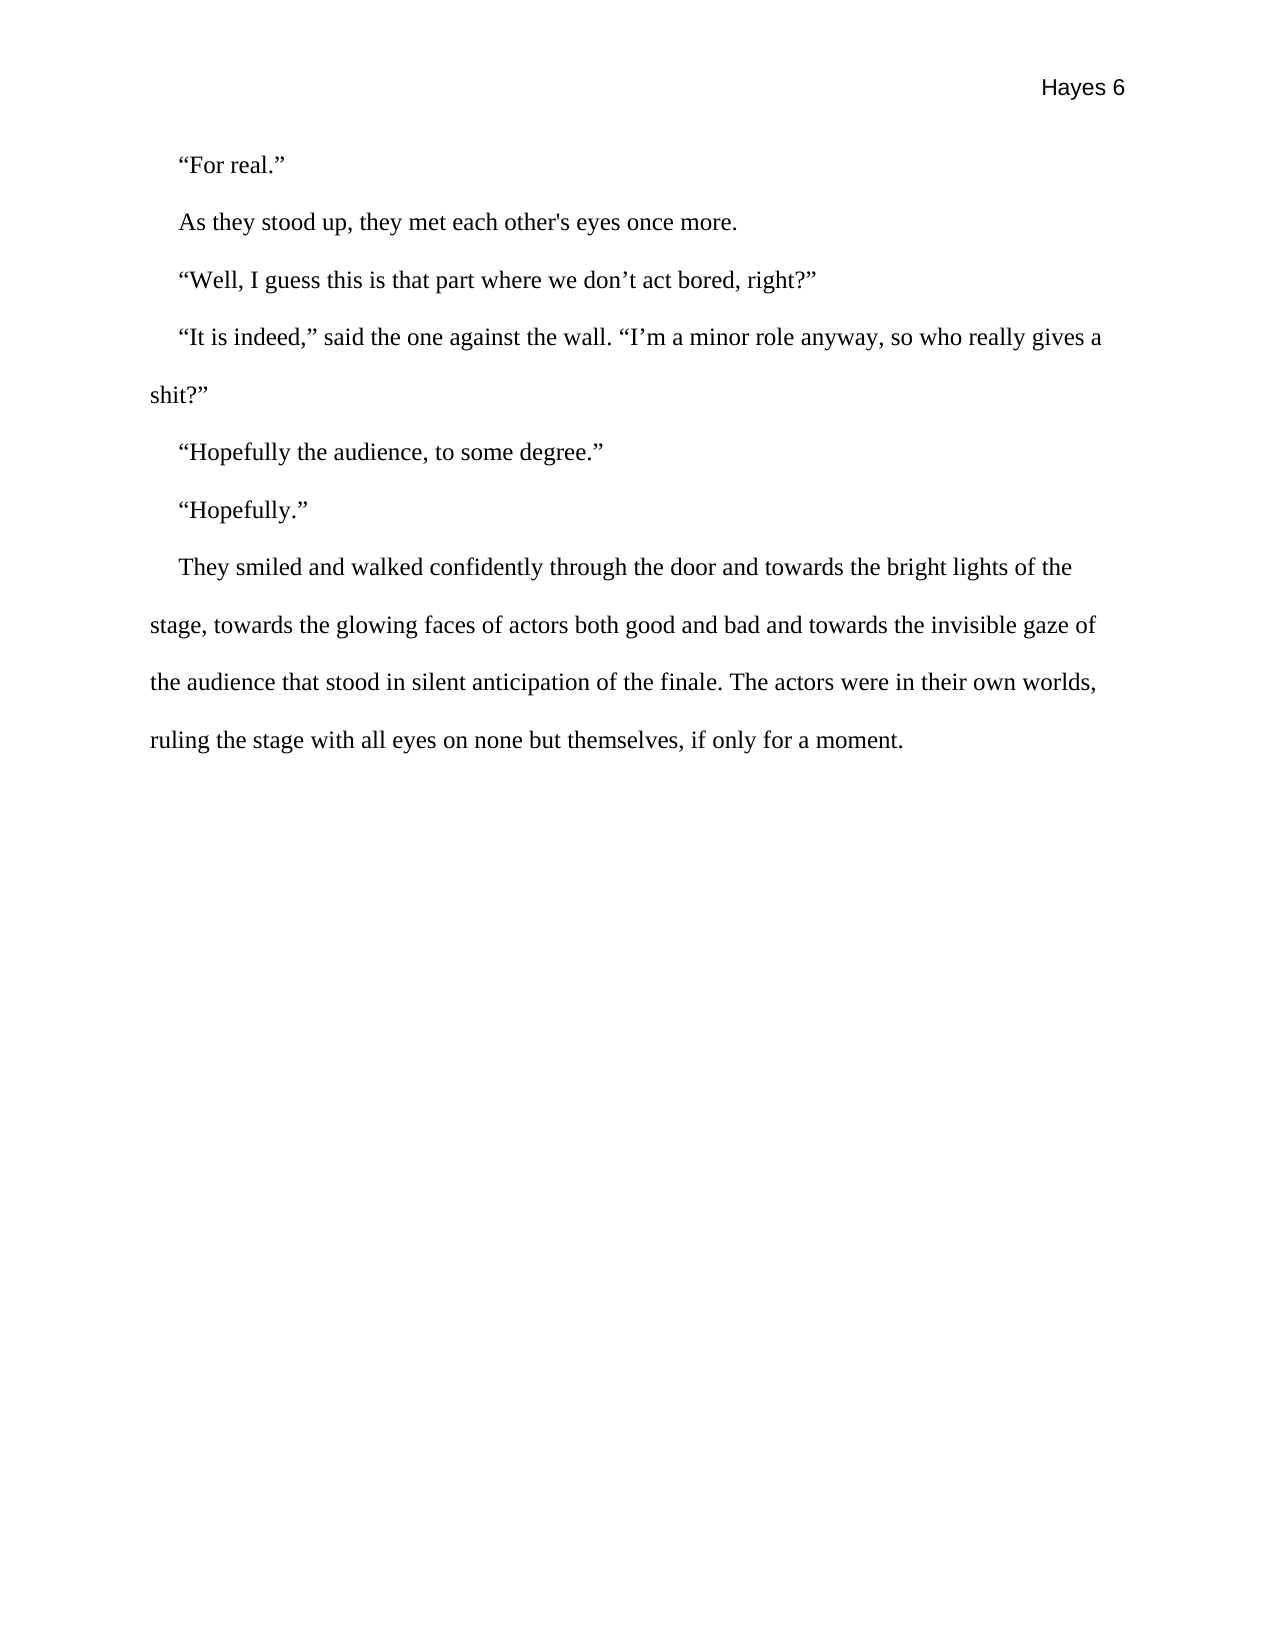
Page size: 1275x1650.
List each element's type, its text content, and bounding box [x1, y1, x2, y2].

text “Hopefully.” [150, 495, 1125, 524]
text As they stood up, they met each other's eyes once more. [150, 207, 1125, 236]
text “It is indeed,” said the one against the wall. “I’m a minor role anyway, so who really gives a shit?” [150, 322, 1125, 409]
text “Well, I guess this is that part where we don’t act bored, right?” [150, 265, 1125, 294]
text “For real.” [150, 150, 1125, 179]
text “Hopefully the audience, to some degree.” [150, 437, 1125, 466]
text They smiled and walked confidently through the door and towards the bright lights of the stage, towards the glowing faces of actors both good and bad and towards the invisible gaze of the audience that stood in silent anticipation of the finale. The actors were in their own worlds, ruling the stage with all eyes on none but themselves, if only for a moment. [150, 552, 1125, 754]
